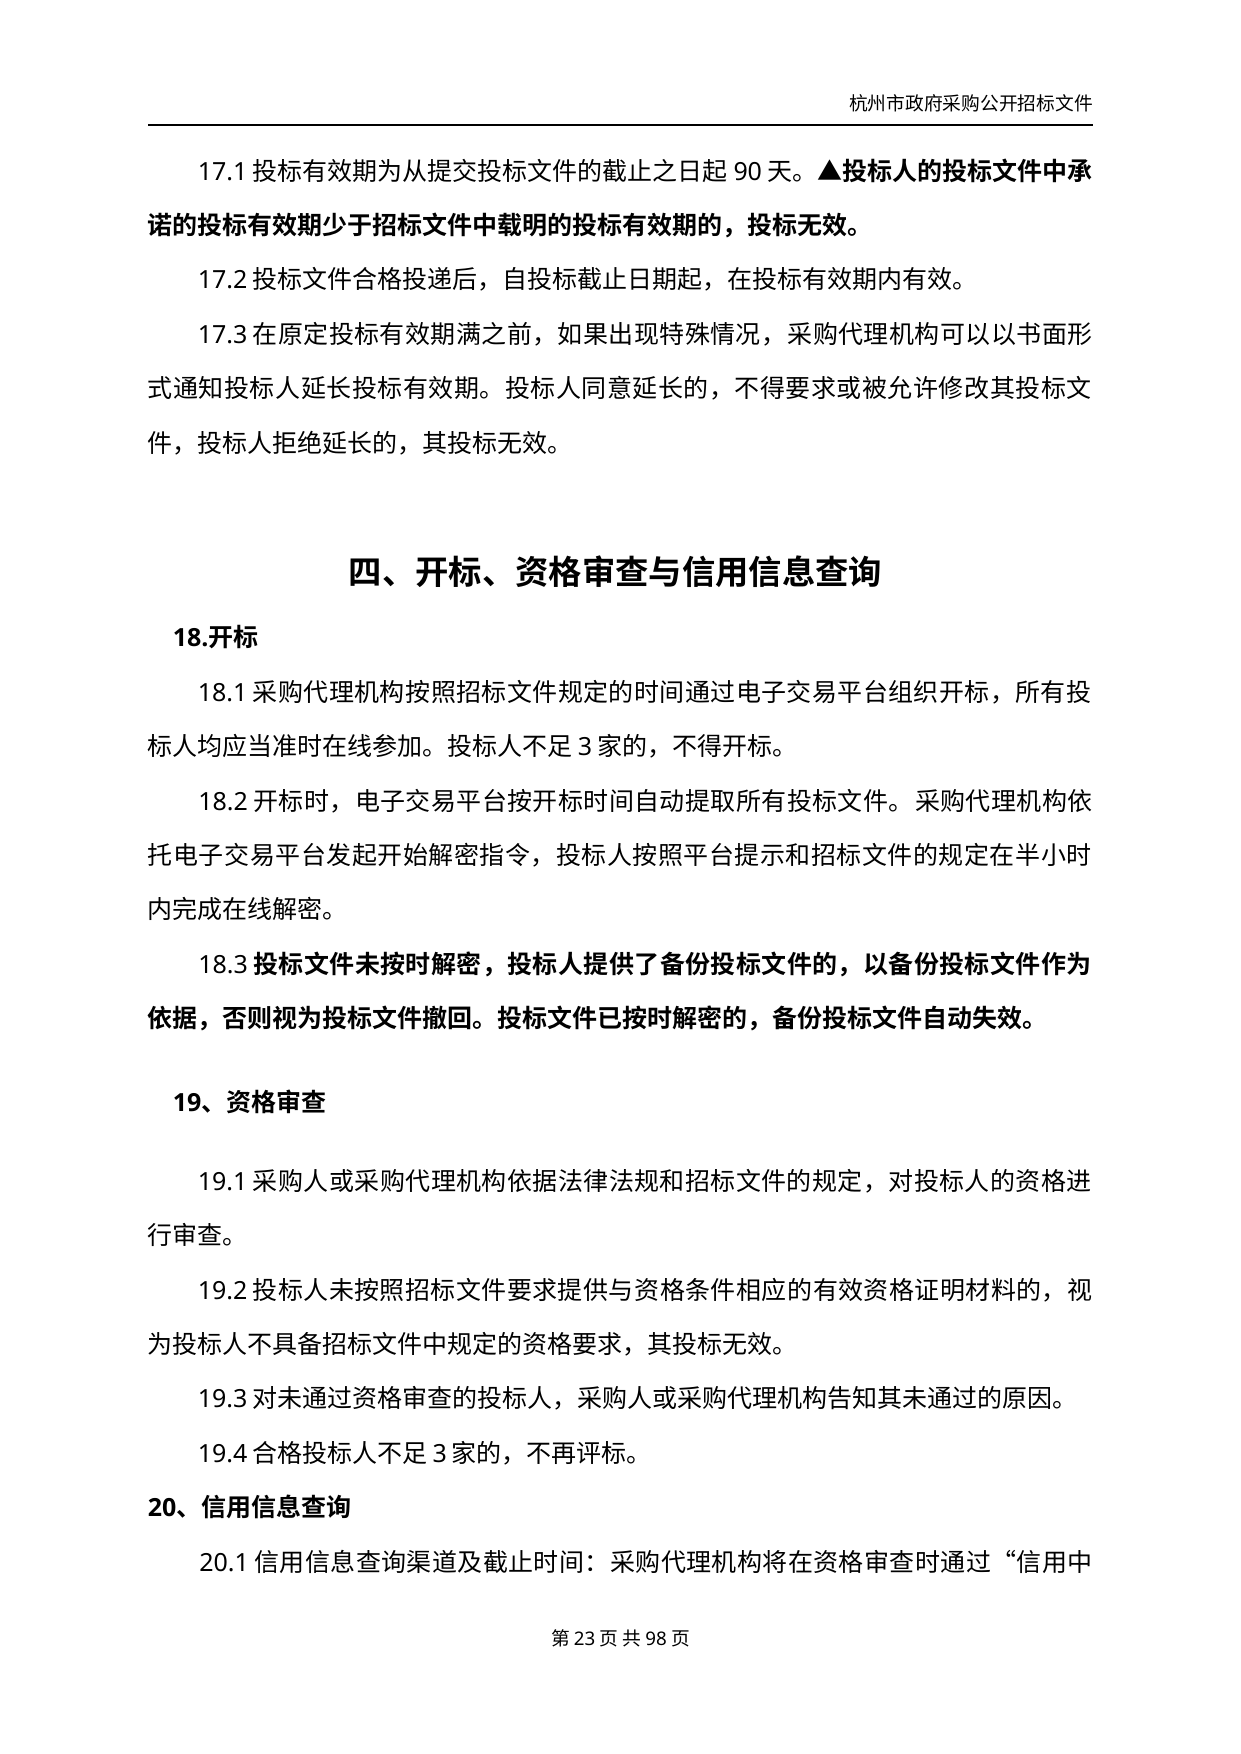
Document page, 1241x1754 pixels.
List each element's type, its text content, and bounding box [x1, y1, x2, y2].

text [148, 1542, 1093, 1578]
text 18.3投标文件未按时解密，投标人提供了备份投标文件的，以备份投标文件作为依据，否则视为投标文件撤回。投标文件已按时解密的，备份投标文件自动失效。 [148, 944, 1093, 1035]
text 18.2开标时，电子交易平台按开标时间自动提取所有投标文件。采购代理机构依托电子交易平台发起开始解密指令，投标人按照平台提示和招标文件的规定在半小时内完成在线解密。 [148, 781, 1093, 926]
text 18.开标 [148, 618, 1093, 654]
text 19、资格审查 [148, 1082, 1093, 1118]
text 19.1采购人或采购代理机构依据法律法规和招标文件的规定，对投标人的资格进行审查。 [148, 1161, 1093, 1252]
text 20、信用信息查询 [148, 1488, 1093, 1524]
text 18.1采购代理机构按照招标文件规定的时间通过电子交易平台组织开标，所有投标人均应当准时在线参加。投标人不足3家的，不得开标。 [148, 672, 1093, 763]
text 17.3在原定投标有效期满之前，如果出现特殊情况，采购代理机构可以以书面形式通知投标人延长投标有效期。投标人同意延长的，不得要求或被允许修改其投标文件，投标人拒绝延长的，其投标无效。 [148, 314, 1093, 459]
text 19.2投标人未按照招标文件要求提供与资格条件相应的有效资格证明材料的，视为投标人不具备招标文件中规定的资格要求，其投标无效。 [148, 1270, 1093, 1361]
text 19.3对未通过资格审查的投标人，采购人或采购代理机构告知其未通过的原因。 [148, 1379, 1093, 1415]
text 17.1投标有效期为从提交投标文件的截止之日起90天。▲投标人的投标文件中承诺的投标有效期少于招标文件中载明的投标有效期的，投标无效。 [148, 151, 1093, 242]
text 19.4合格投标人不足3家的，不再评标。 [148, 1433, 1093, 1469]
text 17.2投标文件合格投递后，自投标截止日期起，在投标有效期内有效。 [148, 260, 1093, 296]
text 四、开标、资格审查与信用信息查询 [148, 546, 1093, 594]
